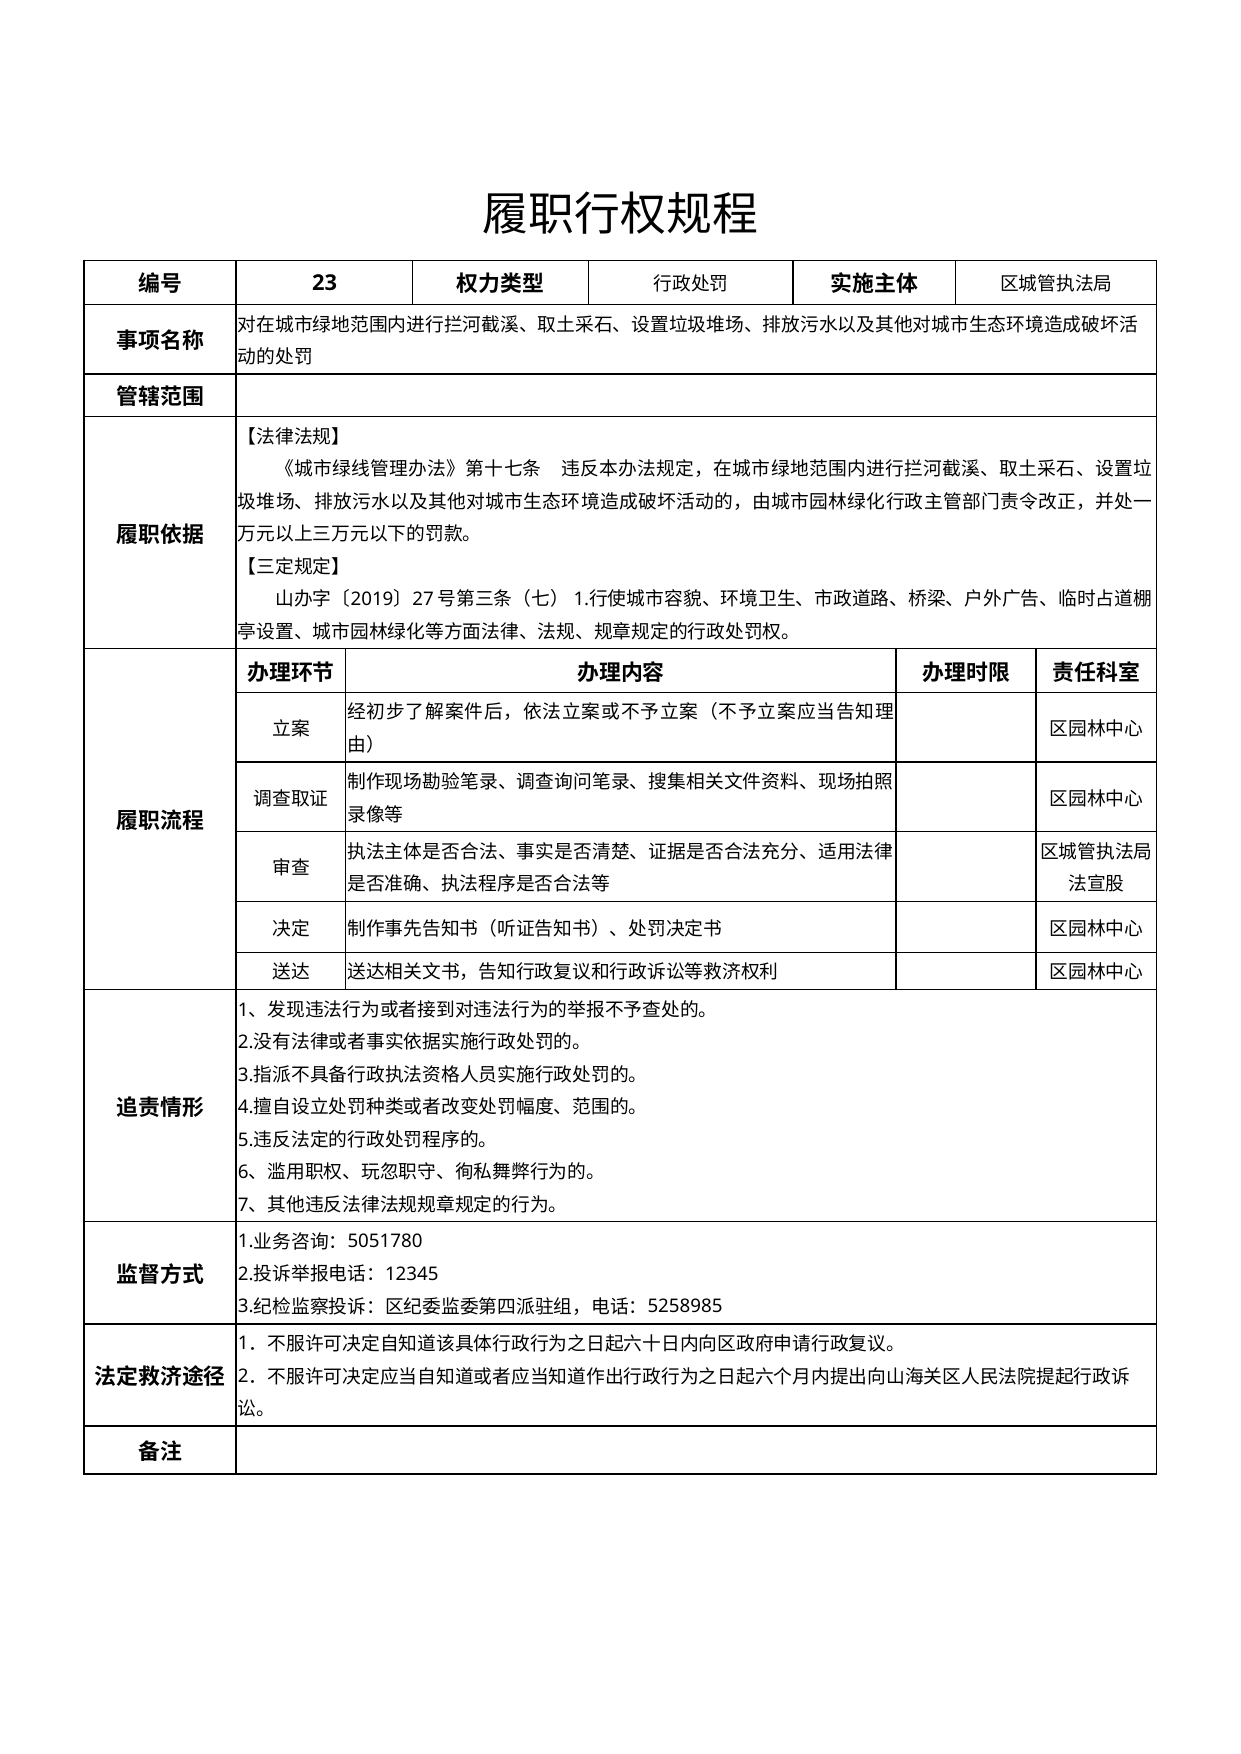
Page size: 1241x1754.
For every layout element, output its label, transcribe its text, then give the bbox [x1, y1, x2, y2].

table_header 权力类型 [413, 261, 588, 304]
table_cell 管辖范围 [85, 375, 235, 416]
table_cell [897, 763, 1035, 831]
table_cell 审查 [237, 832, 345, 901]
table_cell [237, 1427, 1156, 1473]
table_cell 执法主体是否合法、事实是否清楚、证据是否合法充分、适用法律是否准确、执法程序是否合法等 [346, 832, 895, 901]
table_header 23 [237, 261, 412, 304]
table_cell 立案 [237, 693, 345, 761]
table_cell 制作现场勘验笔录、调查询问笔录、搜集相关文件资料、现场拍照录像等 [346, 763, 895, 831]
table_header 行政处罚 [589, 261, 792, 304]
table_cell 送达 [237, 953, 345, 989]
table_cell 监督方式 [85, 1222, 235, 1323]
table_cell 区园林中心 [1037, 902, 1156, 951]
table_cell 区园林中心 [1037, 693, 1156, 761]
table_cell 调查取证 [237, 763, 345, 831]
table_cell 办理内容 [346, 649, 895, 691]
table_header 实施主体 [794, 261, 955, 304]
table_cell 1、发现违法行为或者接到对违法行为的举报不予查处的。 2.没有法律或者事实依据实施行政处罚的。 3.指派不具备行政执法资格人员实施行政处罚的。 4.擅自设立处罚种类或者改变处罚幅度、范围的。 5.违反法定的行政处罚程序的。 6、滥用职权、玩忽职守、徇私舞弊行为的。 7、其他违反法律法规规章规定的行为。 [237, 990, 1156, 1221]
table_cell 责任科室 [1037, 649, 1156, 691]
table_cell 履职流程 [85, 649, 235, 989]
table_cell 区园林中心 [1037, 953, 1156, 989]
table_cell 办理时限 [897, 649, 1035, 691]
table_cell [237, 375, 1156, 416]
table_cell 事项名称 [85, 305, 235, 373]
table_cell 履职依据 [85, 417, 235, 648]
table_cell 对在城市绿地范围内进行拦河截溪、取土采石、设置垃圾堆场、排放污水以及其他对城市生态环境造成破坏活动的处罚 [237, 305, 1156, 373]
table_header 编号 [85, 261, 235, 304]
table_cell 备注 [85, 1427, 235, 1473]
table_cell 法定救济途径 [85, 1325, 235, 1425]
table_cell 经初步了解案件后，依法立案或不予立案（不予立案应当告知理由） [346, 693, 895, 761]
table_cell 决定 [237, 902, 345, 951]
table_cell 区园林中心 [1037, 763, 1156, 831]
table_cell [897, 832, 1035, 901]
table_cell [897, 902, 1035, 951]
table_cell 区城管执法局法宣股 [1037, 832, 1156, 901]
table_cell 【法律法规】 《城市绿线管理办法》第十七条 违反本办法规定，在城市绿地范围内进行拦河截溪、取土采石、设置垃圾堆场、排放污水以及其他对城市生态环境造成破坏活动的，由城市园林绿化行政主管部门责令改正，并处一万元以上三万元以下的罚款。 【三定规定】 山办字〔2019〕27号第三条（七） 1.行使城市容貌、环境卫生、市政道路、桥梁、户外广告、临时占道棚亭设置、城市园林绿化等方面法律、法规、规章规定的行政处罚权。 [237, 417, 1156, 648]
table_cell 追责情形 [85, 990, 235, 1221]
table_cell 1．不服许可决定自知道该具体行政行为之日起六十日内向区政府申请行政复议。 2．不服许可决定应当自知道或者应当知道作出行政行为之日起六个月内提出向山海关区人民法院提起行政诉讼。 [237, 1325, 1156, 1425]
table_cell 办理环节 [237, 649, 345, 691]
table_cell [897, 953, 1035, 989]
table_cell 送达相关文书，告知行政复议和行政诉讼等救济权利 [346, 953, 895, 989]
table_cell 1.业务咨询：5051780 2.投诉举报电话：12345 3.纪检监察投诉：区纪委监委第四派驻组，电话：5258985 [237, 1222, 1156, 1323]
table_header 区城管执法局 [956, 261, 1156, 304]
table_cell [897, 693, 1035, 761]
table_cell 制作事先告知书（听证告知书）、处罚决定书 [346, 902, 895, 951]
text 履职行权规程 [187, 162, 1053, 259]
